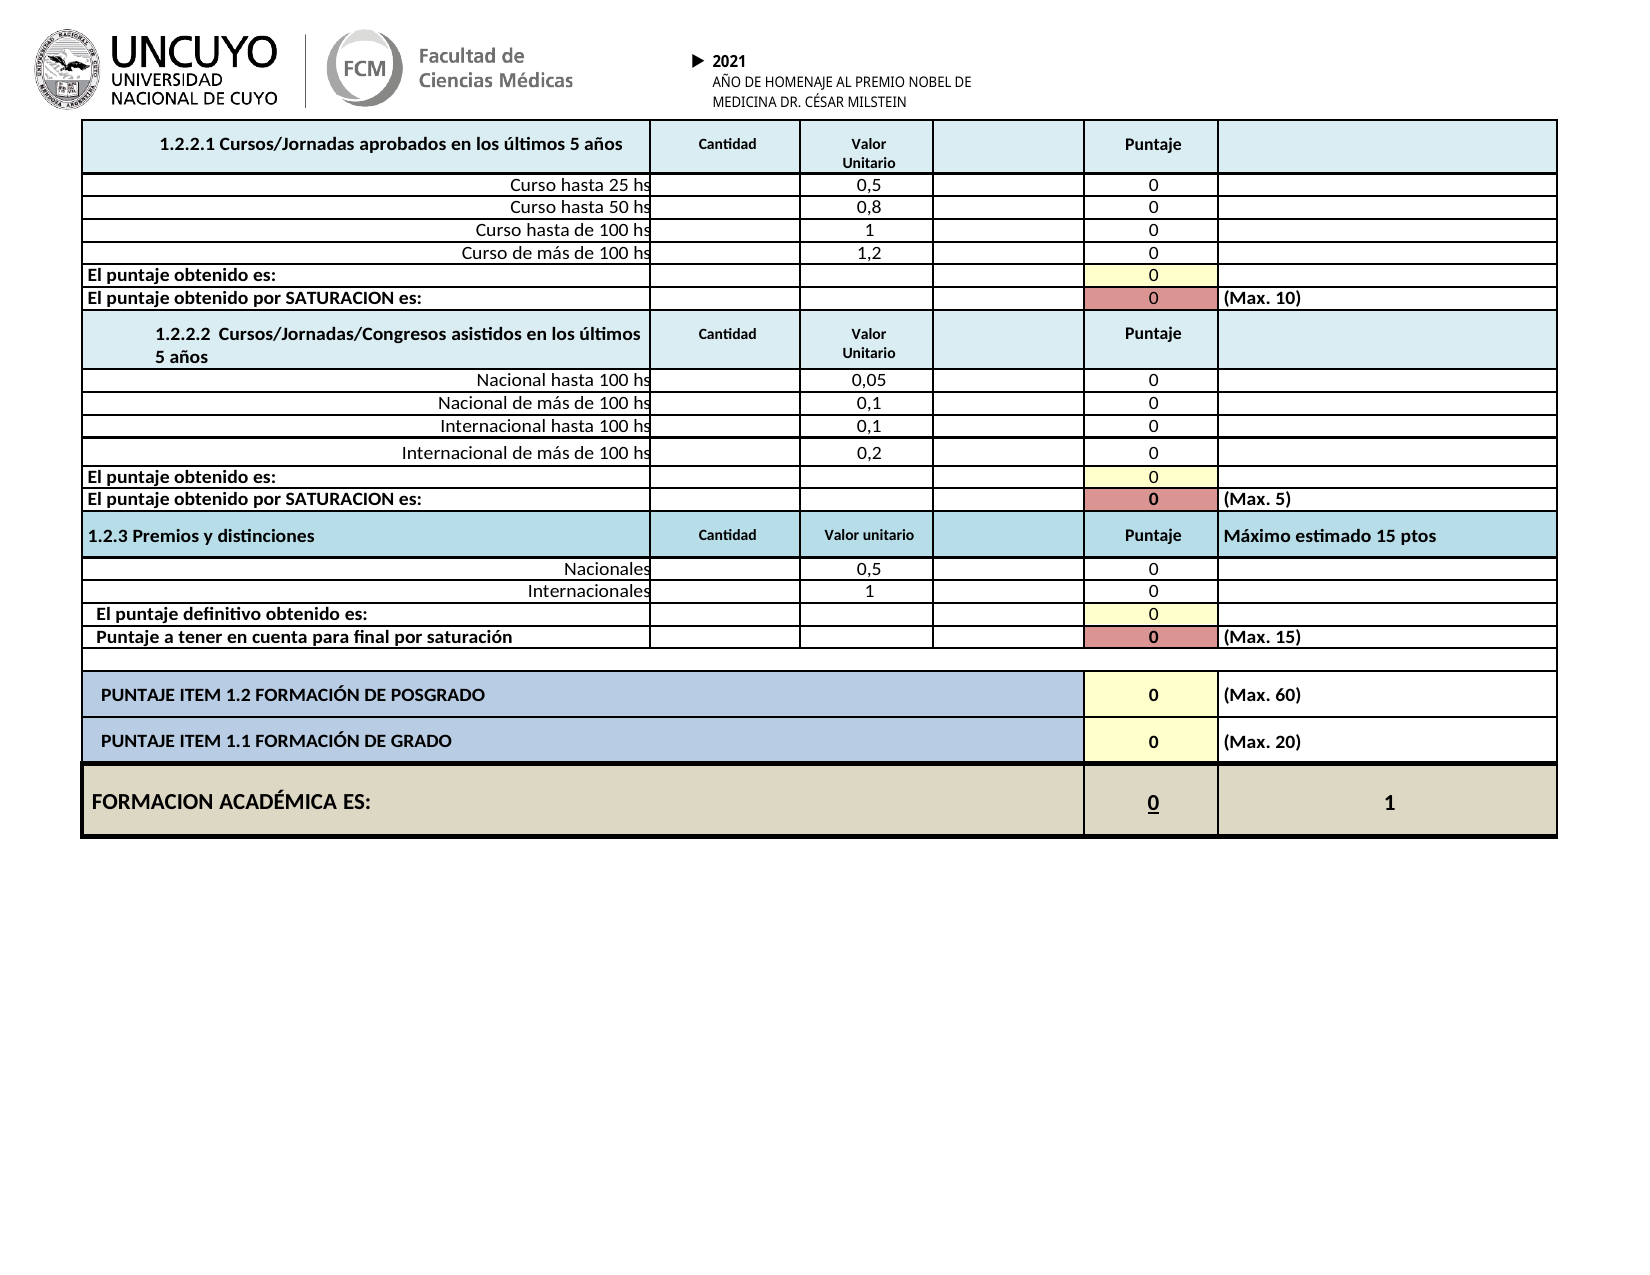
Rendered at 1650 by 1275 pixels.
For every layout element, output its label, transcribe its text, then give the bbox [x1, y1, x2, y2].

table_cell Cantidad [651, 512, 799, 556]
table_cell [1219, 197, 1556, 218]
table_cell [801, 265, 932, 286]
table_cell Internacional hasta 100 hs [83, 416, 649, 436]
table_cell Puntaje a tener en cuenta para final por saturación [83, 627, 649, 647]
table_cell [1219, 175, 1556, 195]
table_header [1219, 121, 1556, 172]
table_cell [801, 627, 932, 647]
table_cell [1219, 393, 1556, 414]
table_header 1.2.2.1 Cursos/Jornadas aprobados en los últimos 5 años [83, 121, 649, 172]
table_cell [934, 467, 1083, 487]
table_cell [651, 581, 799, 602]
table_cell Máximo estimado 15 ptos [1219, 512, 1556, 556]
table_cell [934, 175, 1083, 195]
table_cell 0 [1085, 220, 1217, 241]
table_cell Nacional hasta 100 hs [83, 370, 649, 391]
table_cell [1219, 467, 1556, 487]
table_cell [651, 416, 799, 436]
table_cell [801, 288, 932, 309]
table_cell 0,5 [801, 559, 932, 579]
table_cell 0 [1085, 370, 1217, 391]
table_cell 0,2 [801, 439, 932, 464]
table_cell Nacional de más de 100 hs [83, 393, 649, 414]
table_cell 0 [1085, 467, 1217, 487]
table_cell 1 [801, 581, 932, 602]
table_cell PUNTAJE ITEM 1.1 FORMACIÓN DE GRADO [83, 718, 1083, 761]
table_cell 0 [1085, 718, 1217, 761]
table_cell (Max. 20) [1219, 718, 1556, 761]
table_cell [934, 489, 1083, 510]
table_cell [934, 512, 1083, 556]
table_cell El puntaje obtenido por SATURACION es: [83, 288, 649, 309]
table_cell Internacional de más de 100 hs [83, 439, 649, 464]
table_cell [651, 370, 799, 391]
table_cell 0 [1085, 197, 1217, 218]
table_cell [934, 581, 1083, 602]
table_cell 0 [1085, 416, 1217, 436]
table_cell 0 [1085, 489, 1217, 510]
table_cell [934, 288, 1083, 309]
table_cell [651, 265, 799, 286]
table_cell 0 [1085, 439, 1217, 464]
table_cell [934, 416, 1083, 436]
table_cell [1219, 439, 1556, 464]
table_header Puntaje [1085, 121, 1217, 172]
table_cell [934, 393, 1083, 414]
table_cell 0 [1085, 581, 1217, 602]
table_cell [1219, 243, 1556, 263]
table_cell 0 [1085, 265, 1217, 286]
table_cell [934, 265, 1083, 286]
table_cell [651, 489, 799, 510]
table_cell [1219, 559, 1556, 579]
table_cell 0 [1085, 288, 1217, 309]
table_cell [934, 220, 1083, 241]
table_cell [651, 393, 799, 414]
table_cell 0,8 [801, 197, 932, 218]
table_cell [934, 559, 1083, 579]
table_cell 0 [1085, 627, 1217, 647]
table_header Cantidad [651, 121, 799, 172]
table_cell Puntaje [1085, 512, 1217, 556]
table_cell [651, 627, 799, 647]
table_cell 0 [1085, 243, 1217, 263]
table_cell [651, 175, 799, 195]
table_cell Curso hasta 50 hs [83, 197, 649, 218]
table_cell El puntaje obtenido es: [83, 265, 649, 286]
table_cell [1219, 581, 1556, 602]
table_cell [1219, 370, 1556, 391]
table_cell [934, 627, 1083, 647]
table_cell [934, 197, 1083, 218]
table_cell [1219, 220, 1556, 241]
table_cell [1219, 265, 1556, 286]
table_cell Curso hasta de 100 hs [83, 220, 649, 241]
table_cell 1.2.2.2 Cursos/Jornadas/Congresos asistidos en los últimos 5 años [83, 311, 649, 368]
table_cell 0,1 [801, 393, 932, 414]
table_cell 0,1 [801, 416, 932, 436]
table_cell [651, 439, 799, 464]
table_cell FORMACION ACADÉMICA ES: [84, 766, 1083, 834]
table_cell Cantidad [651, 311, 799, 368]
table_cell El puntaje obtenido por SATURACION es: [83, 489, 649, 510]
table_cell [1219, 311, 1556, 368]
table_cell 1.2.3 Premios y distinciones [83, 512, 649, 556]
table_cell Puntaje [1085, 311, 1217, 368]
table_cell [934, 604, 1083, 624]
table_cell 0 [1085, 604, 1217, 624]
table_cell (Max. 60) [1219, 672, 1556, 716]
table_cell (Max. 10) [1219, 288, 1556, 309]
table_cell [651, 467, 799, 487]
table_cell [1219, 604, 1556, 624]
table_cell 0 [1085, 393, 1217, 414]
table_cell [651, 197, 799, 218]
table_cell (Max. 5) [1219, 489, 1556, 510]
table_cell [651, 220, 799, 241]
picture [34, 29, 573, 110]
table_cell 0,05 [801, 370, 932, 391]
table_cell 0 [1085, 672, 1217, 716]
table_cell Valor unitario [801, 512, 932, 556]
table_cell [83, 649, 1556, 670]
table_cell [934, 439, 1083, 464]
table_header Valor Unitario [801, 121, 932, 172]
table_cell 0 [1085, 175, 1217, 195]
table_cell [651, 604, 799, 624]
table_cell [934, 370, 1083, 391]
table_cell (Max. 15) [1219, 627, 1556, 647]
table_cell Valor Unitario [801, 311, 932, 368]
table_cell [801, 467, 932, 487]
table_cell [651, 243, 799, 263]
table_header [934, 121, 1083, 172]
table_cell 0,5 [801, 175, 932, 195]
table_cell [801, 489, 932, 510]
table_cell Curso hasta 25 hs [83, 175, 649, 195]
table_cell [1219, 416, 1556, 436]
table_cell 1,2 [801, 243, 932, 263]
table_cell [651, 288, 799, 309]
table_cell Curso de más de 100 hs [83, 243, 649, 263]
table_cell 0 [1085, 766, 1217, 834]
table_cell El puntaje definitivo obtenido es: [83, 604, 649, 624]
table_cell [801, 604, 932, 624]
table_cell Nacionales [83, 559, 649, 579]
table_cell [934, 311, 1083, 368]
table_cell El puntaje obtenido es: [83, 467, 649, 487]
table_cell [651, 559, 799, 579]
table_cell Internacionales [83, 581, 649, 602]
table_cell 1 [1219, 766, 1556, 834]
table_cell 0 [1085, 559, 1217, 579]
table_cell [934, 243, 1083, 263]
table_cell PUNTAJE ITEM 1.2 FORMACIÓN DE POSGRADO [83, 672, 1083, 716]
table_cell 1 [801, 220, 932, 241]
